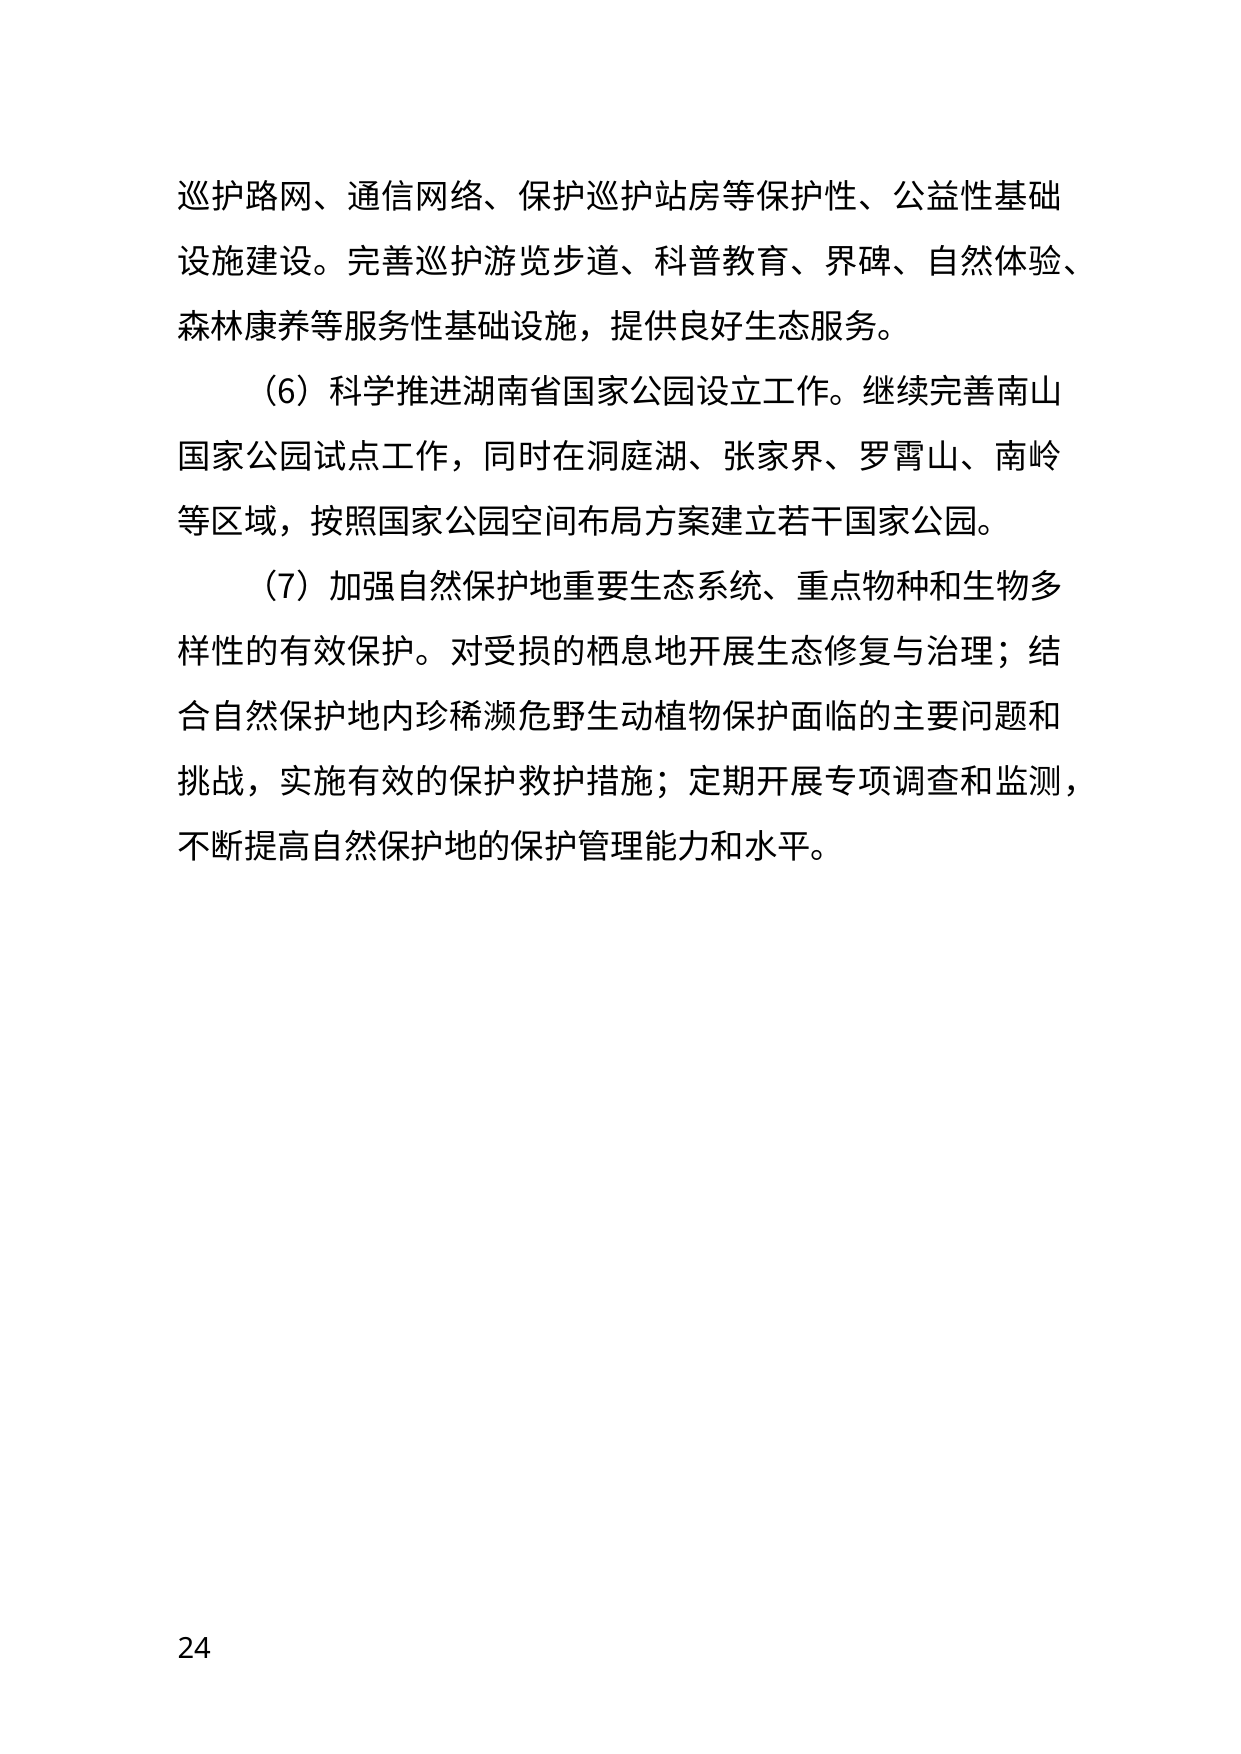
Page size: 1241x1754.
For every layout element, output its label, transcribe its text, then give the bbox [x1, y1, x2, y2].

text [177, 162, 1063, 357]
text （6）科学推进湖南省国家公园设立工作。继续完善南山国家公园试点工作，同时在洞庭湖、张家界、罗霄山、南岭等区域，按照国家公园空间布局方案建立若干国家公园。 [177, 357, 1063, 552]
text （7）加强自然保护地重要生态系统、重点物种和生物多样性的有效保护。对受损的栖息地开展生态修复与治理；结合自然保护地内珍稀濒危野生动植物保护面临的主要问题和挑战，实施有效的保护救护措施；定期开展专项调查和监测，不断提高自然保护地的保护管理能力和水平。 [177, 552, 1063, 877]
